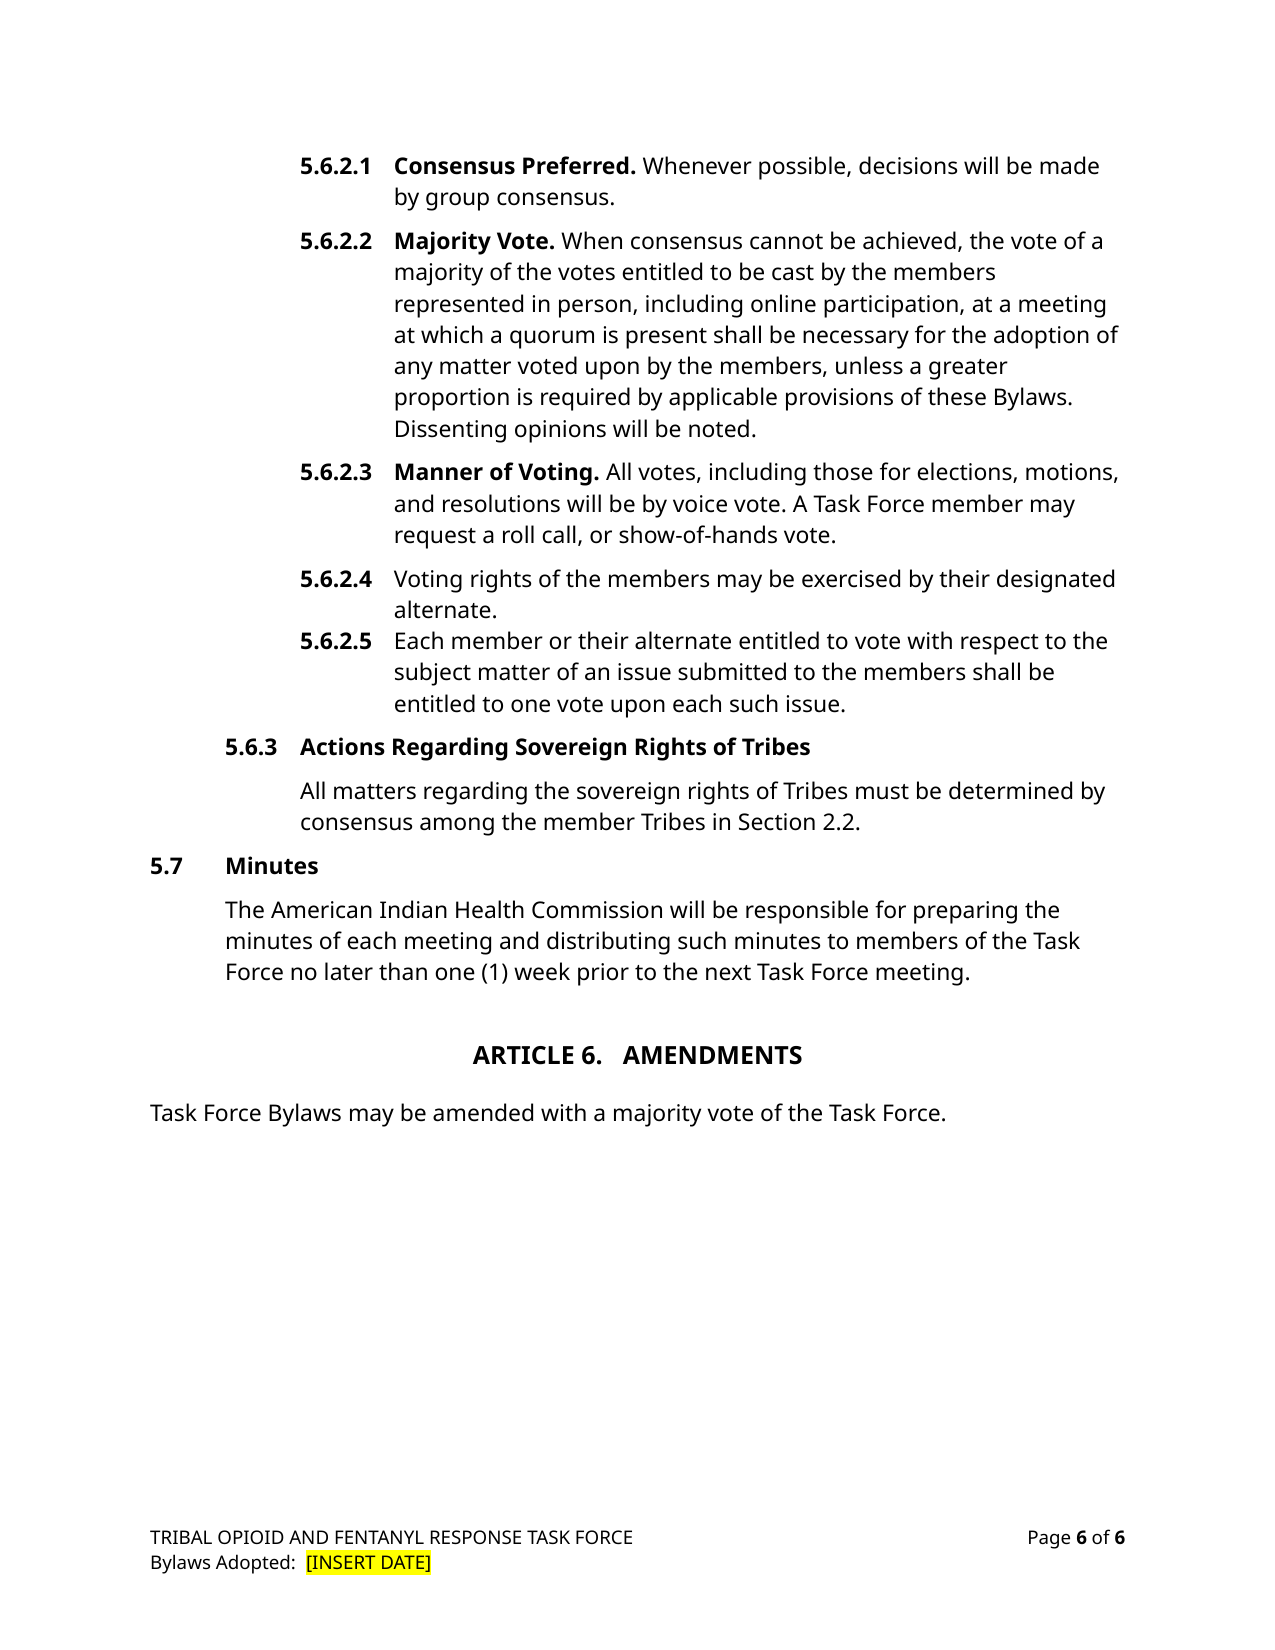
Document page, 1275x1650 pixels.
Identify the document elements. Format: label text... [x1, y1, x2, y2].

list Voting rights of the members may be exercised by their designated alternate. [300, 562, 1125, 625]
subtitle ARTICLE 6. AMENDMENTS [150, 1037, 1125, 1072]
list Minutes [150, 850, 1125, 881]
list Consensus Preferred. Whenever possible, decisions will be made by group consensus. [300, 150, 1125, 212]
list Manner of Voting. All votes, including those for elections, motions, and resolutions will be by voice vote. A Task Force member may request a roll call, or show-of-hands vote. [300, 456, 1125, 550]
text The American Indian Health Commission will be responsible for preparing the minutes of each meeting and distributing such minutes to members of the Task Force no later than one (1) week prior to the next Task Force meeting. [225, 894, 1125, 987]
text Task Force Bylaws may be amended with a majority vote of the Task Force. [150, 1097, 1125, 1128]
text All matters regarding the sovereign rights of Tribes must be determined by consensus among the member Tribes in Section 2.2. [300, 775, 1125, 837]
list Each member or their alternate entitled to vote with respect to the subject matter of an issue submitted to the members shall be entitled to one vote upon each such issue. [300, 625, 1125, 719]
list Actions Regarding Sovereign Rights of Tribes [225, 731, 1125, 762]
list Majority Vote. When consensus cannot be achieved, the vote of a majority of the votes entitled to be cast by the members represented in person, including online participation, at a meeting at which a quorum is present shall be necessary for the adoption of any matter voted upon by the members, unless a greater proportion is required by applicable provisions of these Bylaws. Dissenting opinions will be noted. [300, 225, 1125, 444]
